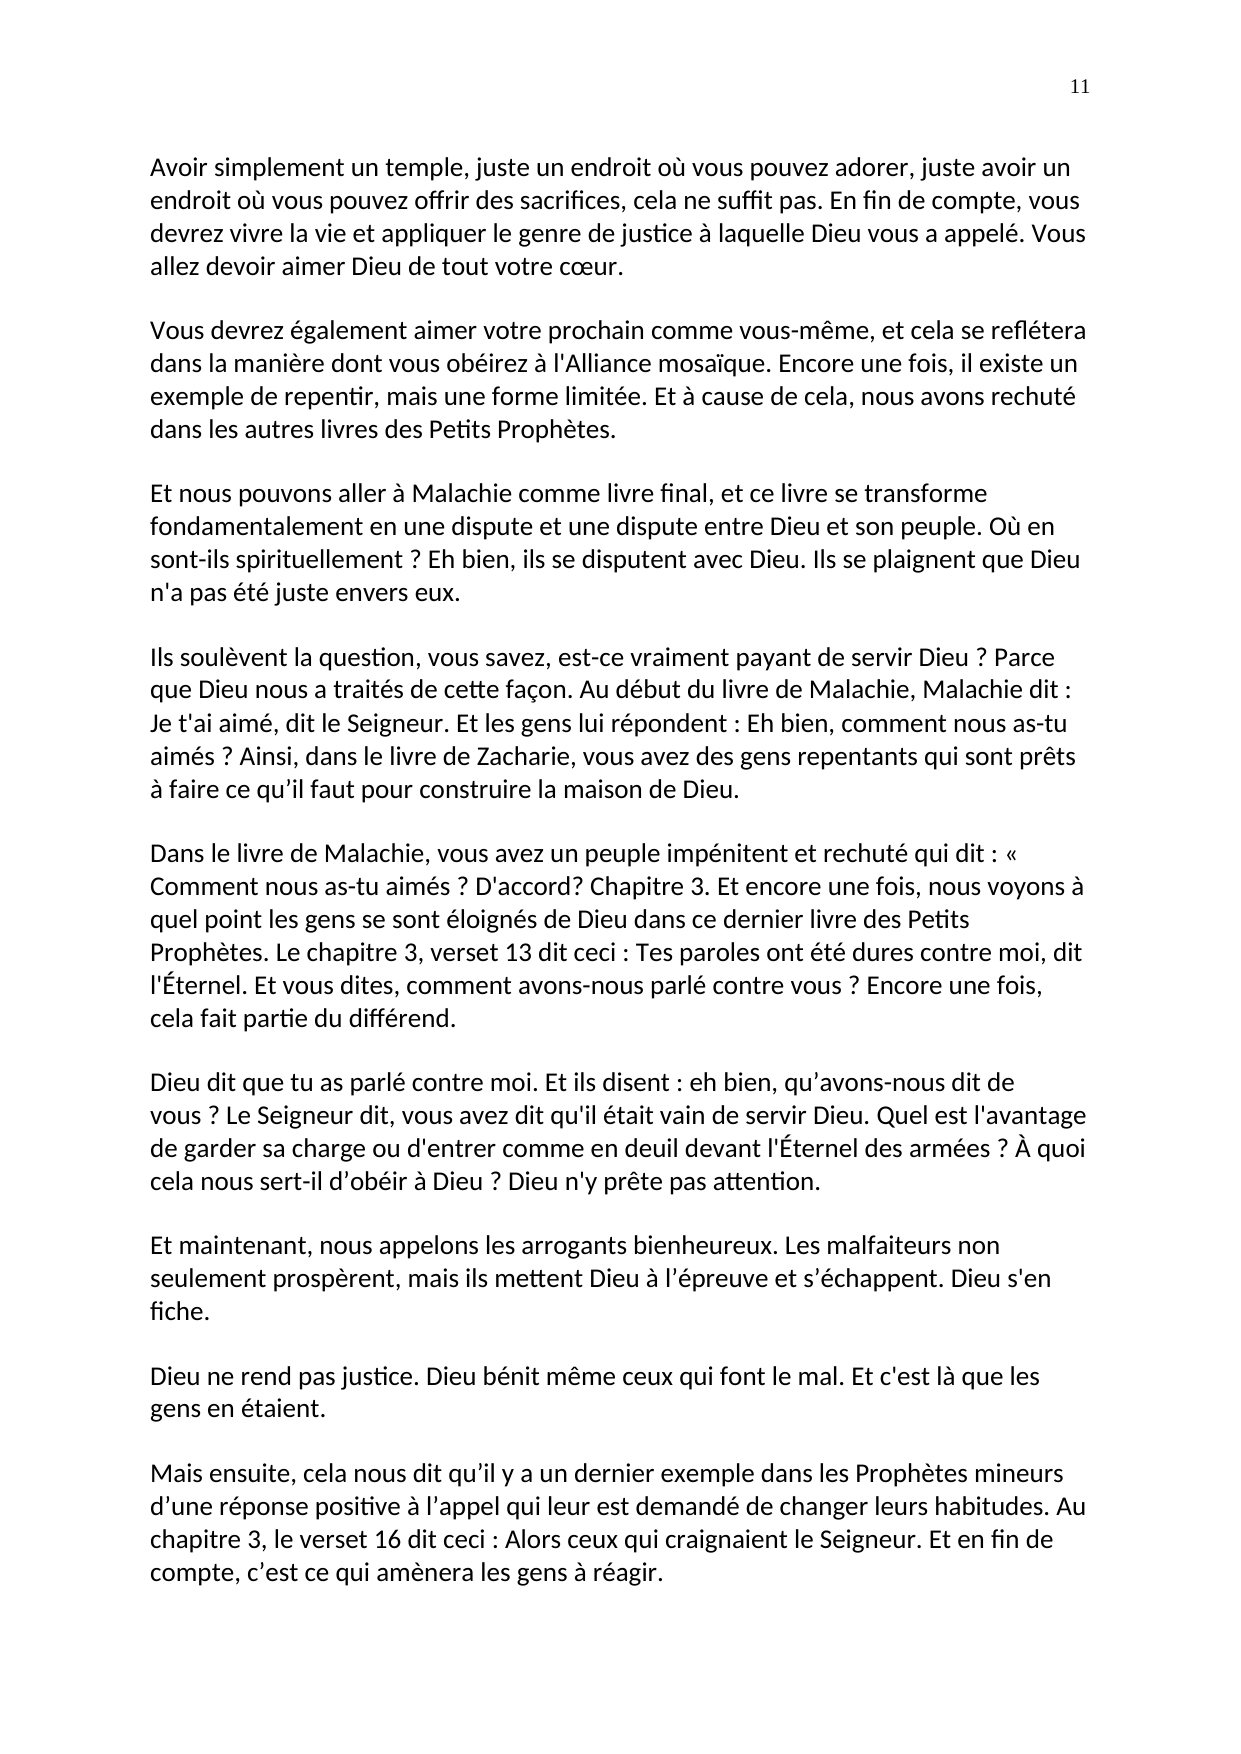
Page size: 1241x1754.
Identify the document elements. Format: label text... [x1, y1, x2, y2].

text Avoir simplement un temple, juste un endroit où vous pouvez adorer, juste avoir un endroit où vous pouvez offrir des sacrifices, cela ne suffit pas. En fin de compte, vous devrez vivre la vie et appliquer le genre de justice à laquelle Dieu vous a appelé. Vous allez devoir aimer Dieu de tout votre cœur. [150, 150, 1090, 282]
text Vous devrez également aimer votre prochain comme vous-même, et cela se reflétera dans la manière dont vous obéirez à l'Alliance mosaïque. Encore une fois, il existe un exemple de repentir, mais une forme limitée. Et à cause de cela, nous avons rechuté dans les autres livres des Petits Prophètes. [150, 313, 1090, 445]
text Dieu dit que tu as parlé contre moi. Et ils disent : eh bien, qu’avons-nous dit de vous ? Le Seigneur dit, vous avez dit qu'il était vain de servir Dieu. Quel est l'avantage de garder sa charge ou d'entrer comme en deuil devant l'Éternel des armées ? À quoi cela nous sert-il d’obéir à Dieu ? Dieu n'y prête pas attention. [150, 1065, 1090, 1197]
text Et nous pouvons aller à Malachie comme livre final, et ce livre se transforme fondamentalement en une dispute et une dispute entre Dieu et son peuple. Où en sont-ils spirituellement ? Eh bien, ils se disputent avec Dieu. Ils se plaignent que Dieu n'a pas été juste envers eux. [150, 476, 1090, 608]
text Dieu ne rend pas justice. Dieu bénit même ceux qui font le mal. Et c'est là que les gens en étaient. [150, 1359, 1090, 1425]
text Mais ensuite, cela nous dit qu’il y a un dernier exemple dans les Prophètes mineurs d’une réponse positive à l’appel qui leur est demandé de changer leurs habitudes. Au chapitre 3, le verset 16 dit ceci : Alors ceux qui craignaient le Seigneur. Et en fin de compte, c’est ce qui amènera les gens à réagir. [150, 1456, 1090, 1588]
text Et maintenant, nous appelons les arrogants bienheureux. Les malfaiteurs non seulement prospèrent, mais ils mettent Dieu à l’épreuve et s’échappent. Dieu s'en fiche. [150, 1228, 1090, 1327]
text Dans le livre de Malachie, vous avez un peuple impénitent et rechuté qui dit : « Comment nous as-tu aimés ? D'accord? Chapitre 3. Et encore une fois, nous voyons à quel point les gens se sont éloignés de Dieu dans ce dernier livre des Petits Prophètes. Le chapitre 3, verset 13 dit ceci : Tes paroles ont été dures contre moi, dit l'Éternel. Et vous dites, comment avons-nous parlé contre vous ? Encore une fois, cela fait partie du différend. [150, 836, 1090, 1034]
text Ils soulèvent la question, vous savez, est-ce vraiment payant de servir Dieu ? Parce que Dieu nous a traités de cette façon. Au début du livre de Malachie, Malachie dit : Je t'ai aimé, dit le Seigneur. Et les gens lui répondent : Eh bien, comment nous as-tu aimés ? Ainsi, dans le livre de Zacharie, vous avez des gens repentants qui sont prêts à faire ce qu’il faut pour construire la maison de Dieu. [150, 640, 1090, 805]
